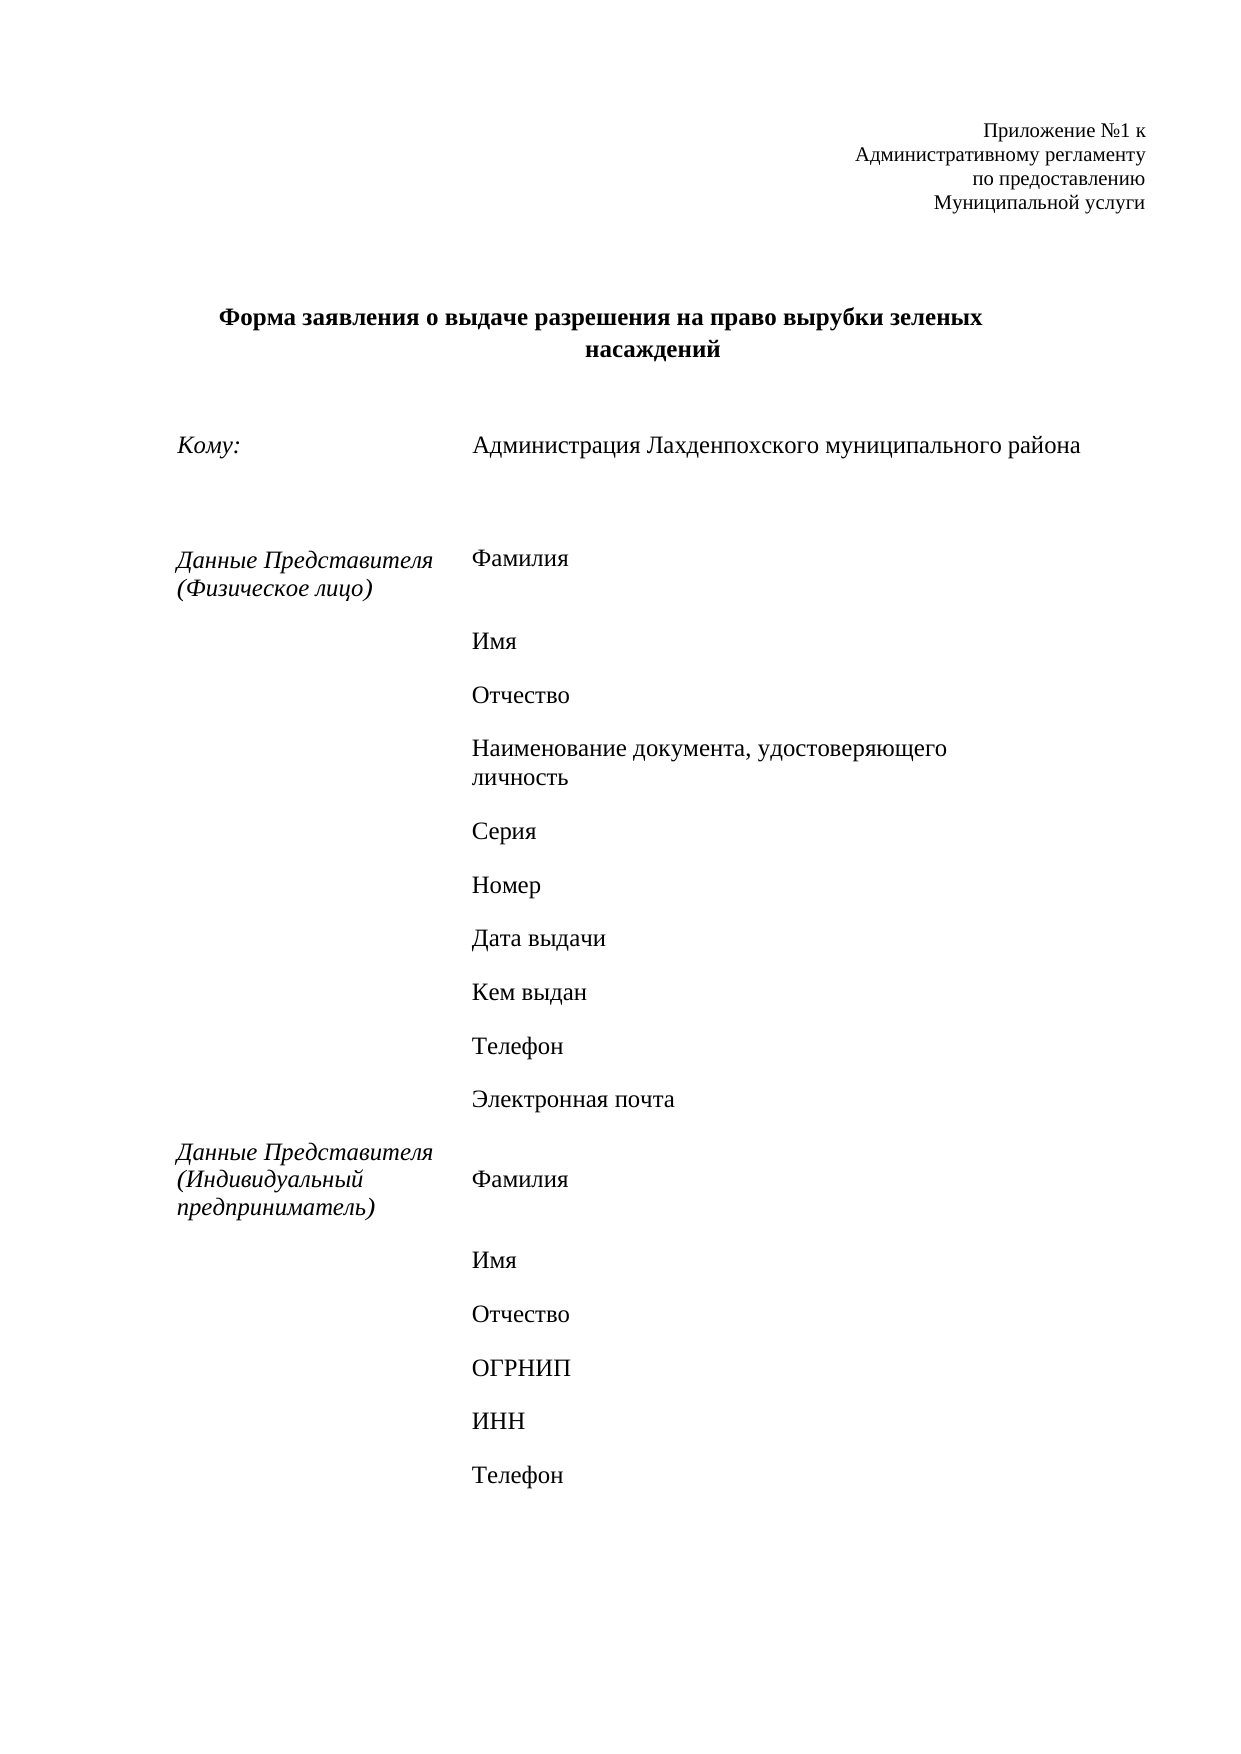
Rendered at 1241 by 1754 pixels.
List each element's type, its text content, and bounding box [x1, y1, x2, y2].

text Дата выдачи [472, 923, 1166, 952]
text Номер [472, 870, 1166, 898]
text по предоставлению Муниципальной услуги [877, 166, 1145, 214]
text Данные Представителя (Физическое лицо) [177, 546, 441, 602]
text Серия [472, 816, 1166, 845]
text Данные Представителя (Индивидуальный Фамилия предприниматель) [177, 1138, 576, 1220]
text Имя [472, 626, 1166, 655]
text Кем выдан [472, 977, 1166, 1006]
text Приложение №1 к Административному регламенту [769, 118, 1146, 166]
text ИНН [472, 1406, 1166, 1435]
text Телефон [472, 1031, 1166, 1059]
text ОГРНИП [472, 1353, 1166, 1381]
text Администрация Лахденпохского муниципального района [472, 430, 1170, 458]
text Форма заявления о выдаче разрешения на право вырубки зеленых насаждений [219, 302, 1117, 363]
text Фамилия [472, 543, 1166, 572]
text Телефон [472, 1460, 1166, 1489]
text Отчество [472, 1299, 1166, 1328]
text Наименование документа, удостоверяющего личность [472, 733, 956, 791]
text Имя [472, 1245, 1166, 1274]
text Кому: [177, 430, 437, 458]
text Электронная почта [472, 1084, 1166, 1113]
text Отчество [472, 680, 1166, 708]
